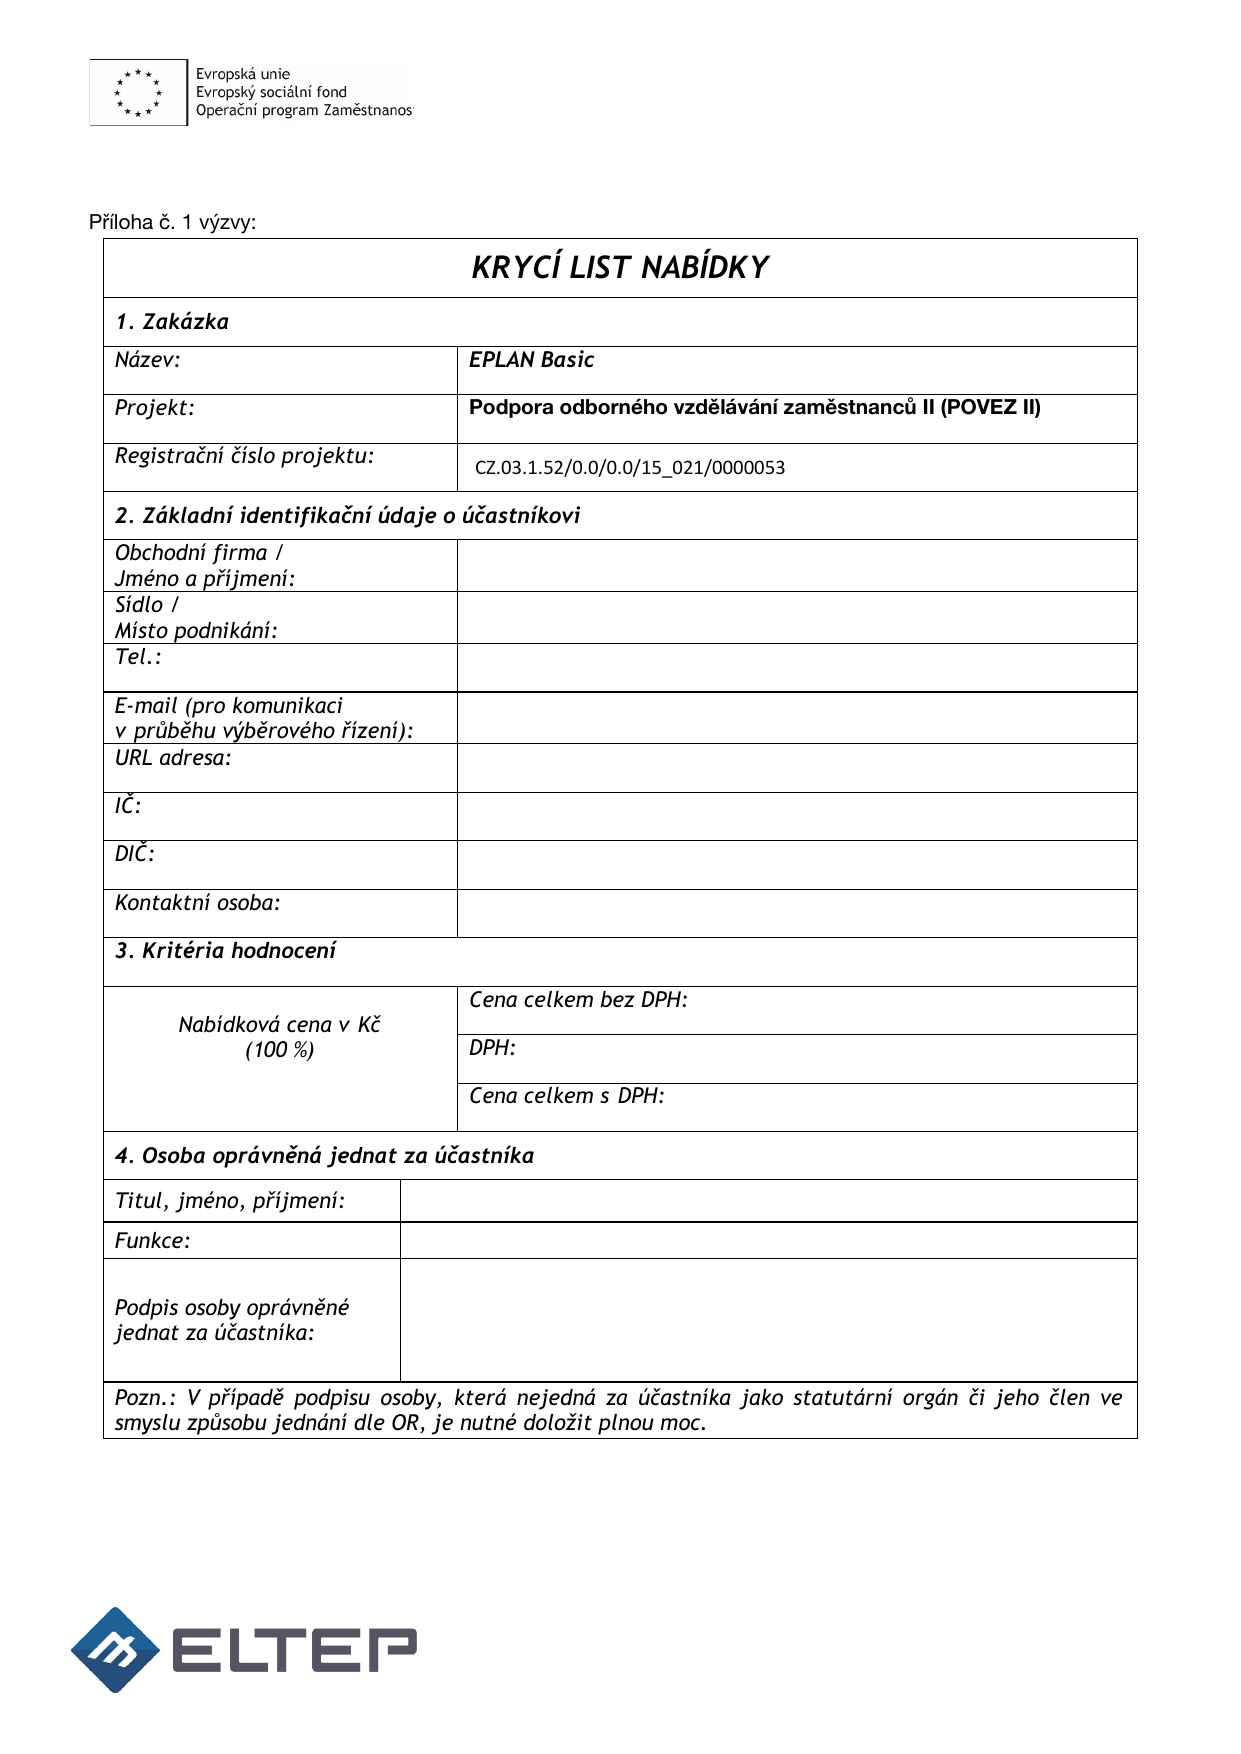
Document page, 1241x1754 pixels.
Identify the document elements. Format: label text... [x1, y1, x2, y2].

table_cell [458, 890, 1137, 937]
table_cell 4. Osoba oprávněná jednat za účastníka [104, 1132, 1137, 1179]
table_cell IČ: [104, 793, 457, 840]
table_cell DPH: [458, 1035, 1137, 1082]
table_cell Název: [104, 347, 457, 394]
picture [88, 59, 414, 125]
table_cell [401, 1180, 1137, 1221]
table_cell Obchodní firma / Jméno a příjmení: [104, 540, 457, 591]
table_cell 2. Základní identifikační údaje o účastníkovi [104, 492, 1137, 539]
table_cell DIČ: [104, 841, 457, 889]
table_cell EPLAN Basic [458, 347, 1137, 394]
table_cell [458, 793, 1137, 840]
table_cell [458, 644, 1137, 691]
table_cell E-mail (pro komunikaci v průběhu výběrového řízení): [104, 693, 457, 743]
table_cell CZ.03.1.52/0.0/0.0/15_021/0000053 [458, 444, 1137, 491]
table_cell [458, 693, 1137, 743]
table_cell Projekt: [104, 395, 457, 442]
table_cell 3. Kritéria hodnocení [104, 938, 1137, 986]
table_cell [458, 592, 1137, 643]
table_cell [401, 1223, 1137, 1258]
table_cell Registrační číslo projektu: [104, 444, 457, 491]
text Příloha č. 1 výzvy: [89, 210, 1152, 235]
table_header KRYCÍ LIST NABÍDKY [104, 239, 1137, 297]
table_cell [458, 744, 1137, 792]
table_cell Titul, jméno, příjmení: [104, 1180, 400, 1221]
table_cell Tel.: [104, 644, 457, 691]
table_cell Podpora odborného vzdělávání zaměstnanců II (POVEZ II) [458, 395, 1137, 442]
table_cell 1. Zakázka [104, 298, 1137, 346]
table_cell [401, 1259, 1137, 1381]
table_cell Nabídková cena v Kč (100 %) [104, 987, 457, 1131]
table_cell URL adresa: [104, 744, 457, 792]
picture [71, 1607, 417, 1693]
table_cell [458, 540, 1137, 591]
table_cell [458, 841, 1137, 889]
table_cell Cena celkem s DPH: [458, 1084, 1137, 1131]
table_cell Pozn.: V případě podpisu osoby, která nejedná za účastníka jako statutární orgán či jeho člen ve smyslu způsobu jednání dle OR, je nutné doložit plnou moc. [104, 1383, 1137, 1437]
table_cell Funkce: [104, 1223, 400, 1258]
table_cell Cena celkem bez DPH: [458, 987, 1137, 1034]
table_cell Sídlo / Místo podnikání: [104, 592, 457, 643]
table_cell Podpis osoby oprávněné jednat za účastníka: [104, 1259, 400, 1381]
table_cell Kontaktní osoba: [104, 890, 457, 937]
